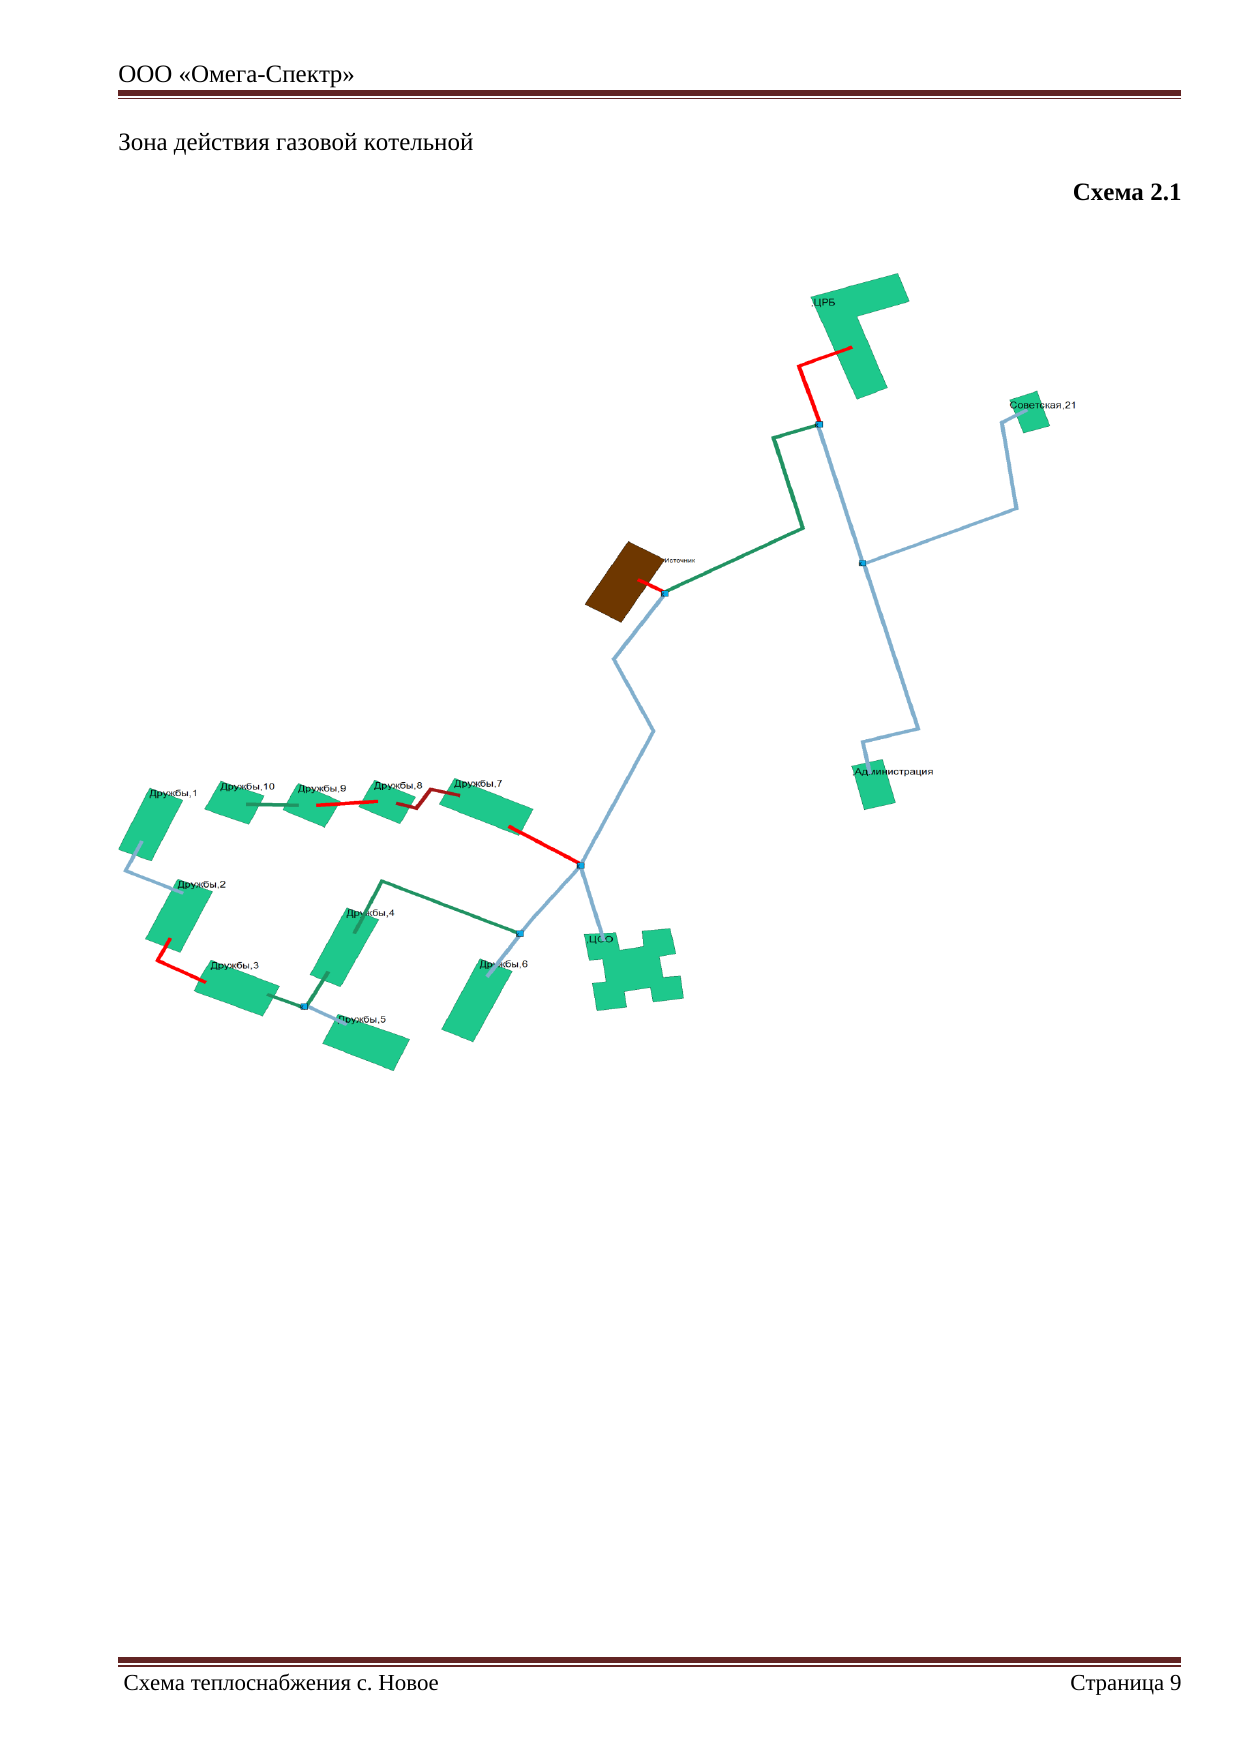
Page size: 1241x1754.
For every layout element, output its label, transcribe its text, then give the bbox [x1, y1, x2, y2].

picture [118, 226, 1181, 1503]
text Зона действия газовой котельной [118, 127, 1181, 156]
text Схема 2.1 [118, 177, 1181, 206]
